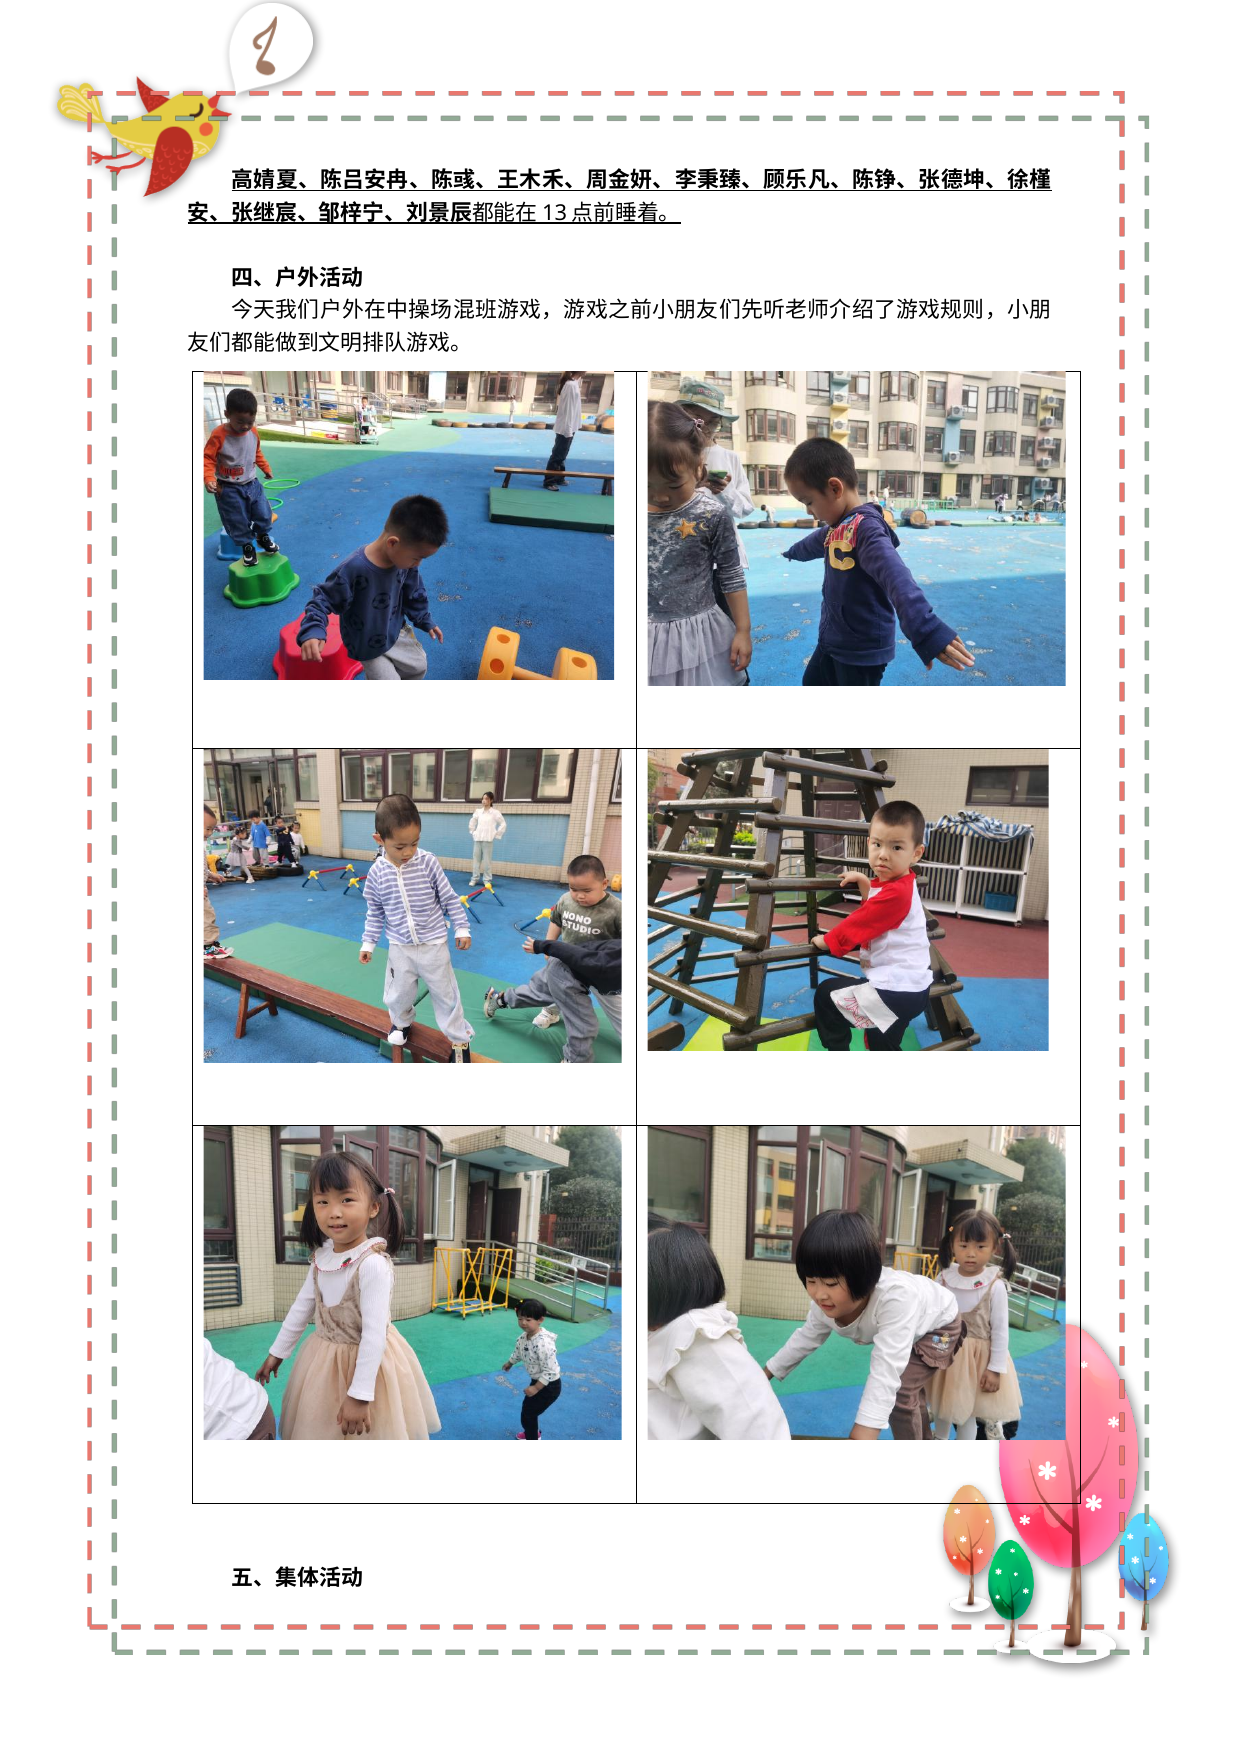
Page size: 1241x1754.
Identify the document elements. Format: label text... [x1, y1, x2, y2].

table_cell [193, 749, 636, 1125]
table_cell [637, 749, 1080, 1125]
list 今天我们户外在中操场混班游戏，游戏之前小朋友们先听老师介绍了游戏规则，小朋友们都能做到文明排队游戏。 [187, 292, 1053, 357]
table_header [193, 372, 636, 748]
table_cell [193, 1126, 636, 1503]
list 集体活动 [187, 1559, 1053, 1592]
picture [57, 3, 1241, 1689]
list 户外活动 [187, 259, 1053, 292]
list 高婧夏、陈吕安冉、陈彧、王木禾、周金妍、李秉臻、顾乐凡、陈铮、张德坤、徐槿安、张继宸、邹梓宁、刘景辰都能在13点前睡着。 [187, 162, 1053, 227]
table_header [637, 372, 1080, 748]
table_cell [637, 1126, 1080, 1503]
